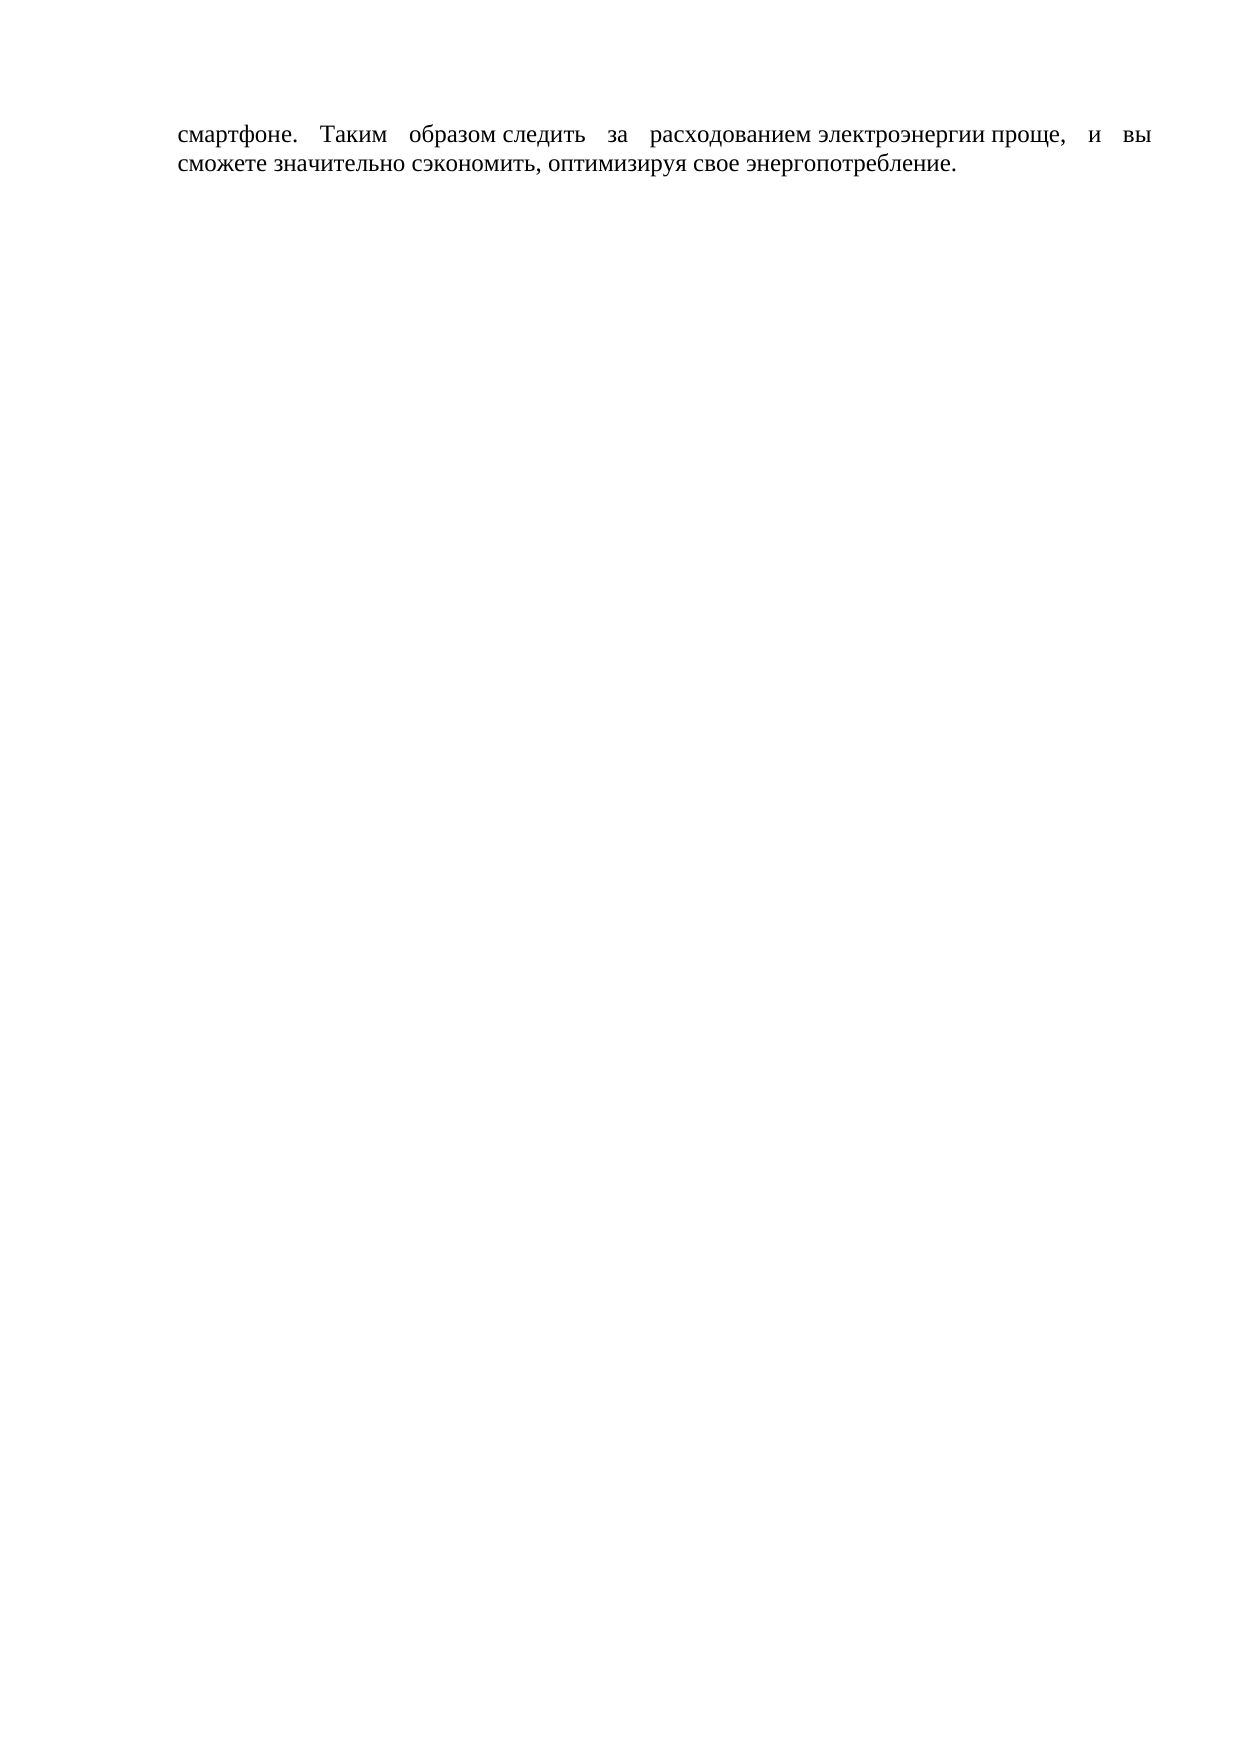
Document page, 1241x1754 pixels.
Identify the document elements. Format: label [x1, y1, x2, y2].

text [177, 118, 1152, 177]
